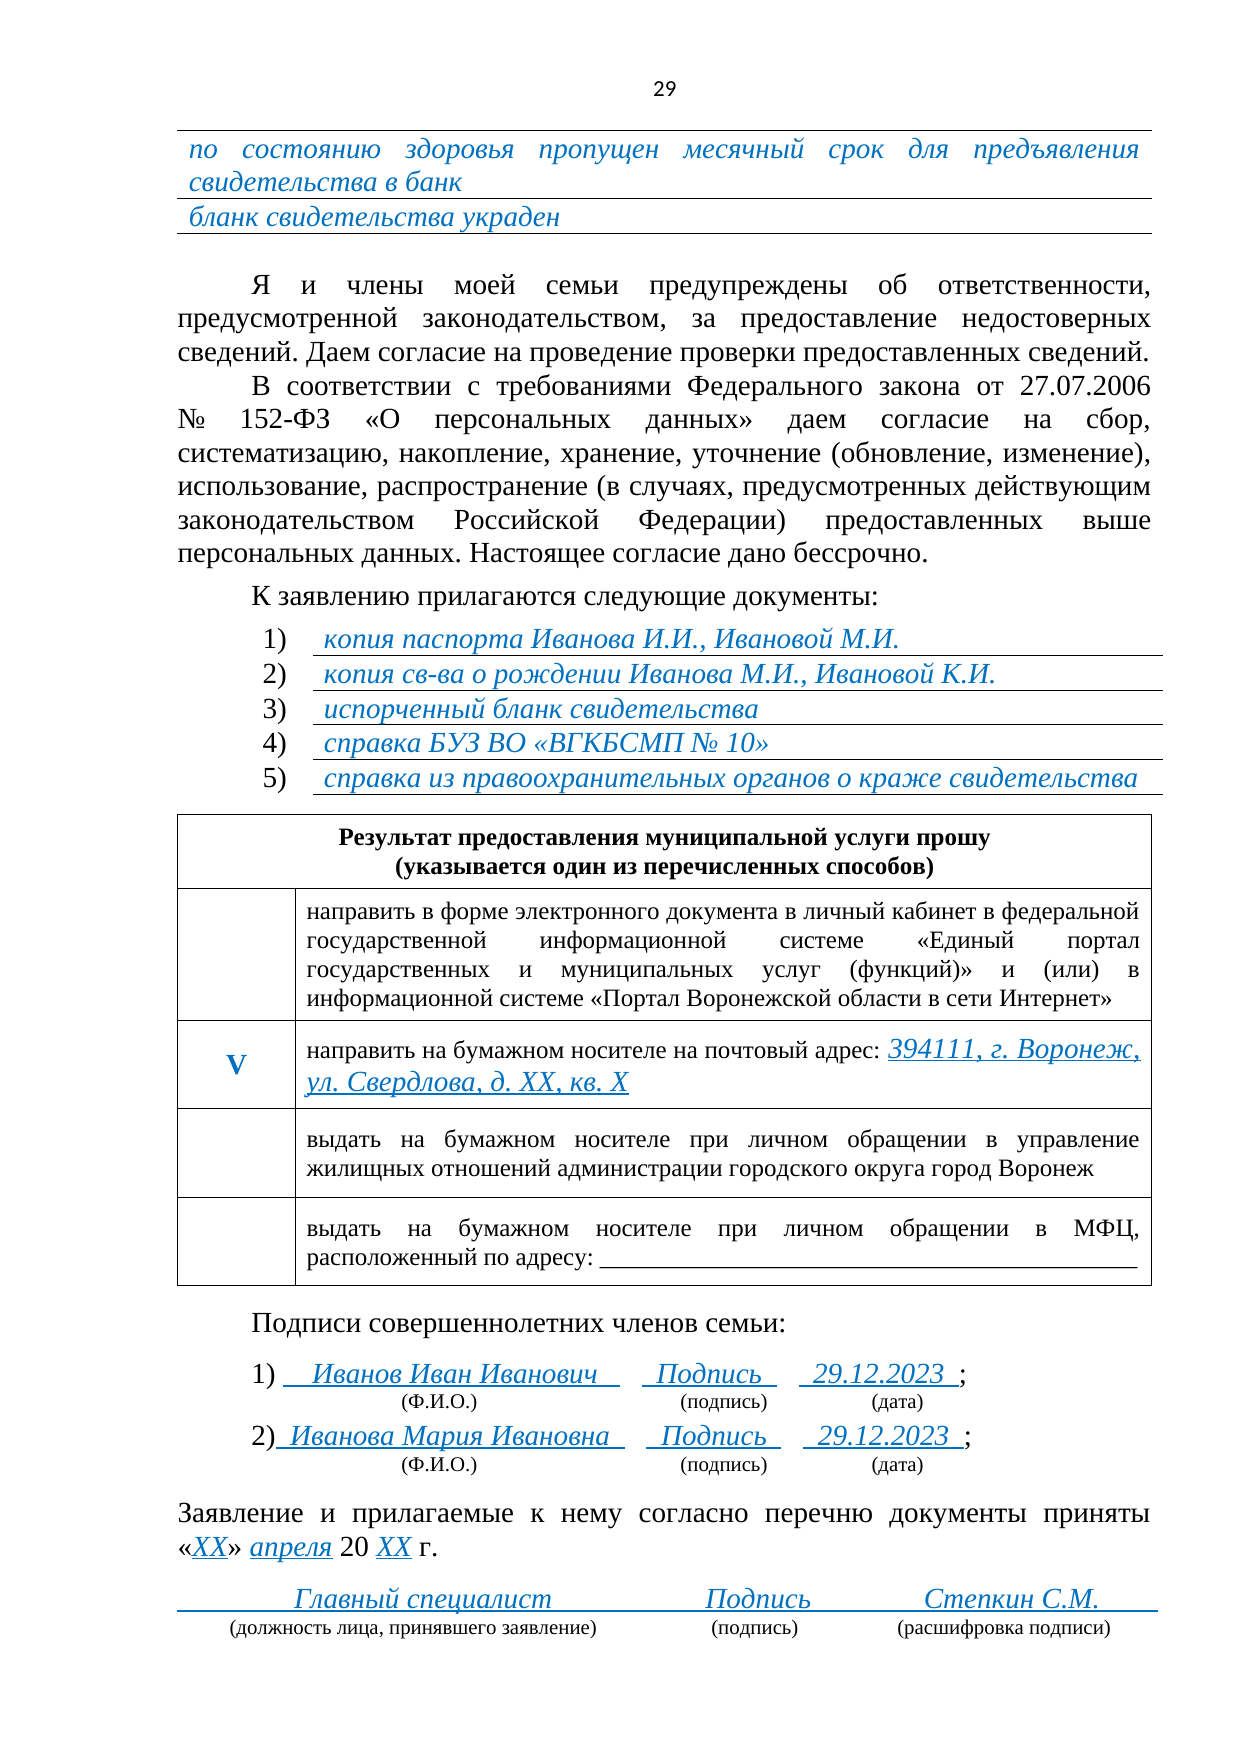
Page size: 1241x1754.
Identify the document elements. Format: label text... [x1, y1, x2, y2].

table_cell испорченный бланк свидетельства [313, 691, 1163, 724]
table_cell справка из правоохранительных органов о краже свидетельства [313, 760, 1163, 793]
table_cell выдать на бумажном носителе при личном обращении в МФЦ, расположенный по адресу: ___________________________________________ [296, 1198, 1151, 1285]
table_cell направить на бумажном носителе на почтовый адрес: 394111, г. Воронеж, ул. Свердлова, д. ХХ, кв. Х [296, 1021, 1151, 1108]
table_cell [178, 1109, 295, 1197]
table_cell 3) [251, 690, 312, 724]
text (Ф.И.О.) (подпись) (дата) [177, 1452, 1152, 1476]
table_cell справка БУЗ ВО «ВГКБСМП № 10» [313, 725, 1163, 759]
text 2) Иванова Мария Ивановна Подпись 29.12.2023 ; [177, 1418, 1152, 1452]
table_cell [178, 889, 295, 1019]
text Подписи совершеннолетних членов семьи: [177, 1306, 1152, 1339]
text (Ф.И.О.) (подпись) (дата) [177, 1389, 1152, 1413]
text К заявлению прилагаются следующие документы: [177, 578, 1152, 612]
table_cell по состоянию здоровья пропущен месячный срок для предъявления свидетельства в банк [177, 131, 1152, 198]
text 1) Иванов Иван Иванович Подпись 29.12.2023 ; [177, 1356, 1152, 1389]
text Я и члены моей семьи предупреждены об ответственности, предусмотренной законодательством, за предоставление недостоверных сведений. Даем согласие на проведение проверки предоставленных сведений. [177, 267, 1152, 368]
table_header Результат предоставления муниципальной услуги прошу (указывается один из перечисленных способов) [178, 815, 1151, 887]
table_cell V [178, 1021, 295, 1108]
table_cell 5) [251, 759, 312, 793]
text Главный специалист Подпись Степкин С.М. . [177, 1581, 1152, 1610]
table_cell бланк свидетельства украден [177, 199, 1152, 232]
table_cell выдать на бумажном носителе при личном обращении в управление жилищных отношений администрации городского округа город Воронеж [296, 1109, 1151, 1197]
text Заявление и прилагаемые к нему согласно перечню документы приняты «ХХ» апреля 20 ХХ г. [177, 1495, 1152, 1562]
table_header 1) [251, 622, 312, 655]
table_cell 4) [251, 724, 312, 759]
table_cell копия св-ва о рождении Иванова М.И., Ивановой К.И. [313, 656, 1163, 690]
table_cell [178, 1198, 295, 1285]
text В соответствии с требованиями Федерального закона от 27.07.2006 № 152-ФЗ «О персональных данных» даем согласие на сбор, систематизацию, накопление, хранение, уточнение (обновление, изменение), использование, распространение (в случаях, предусмотренных действующим законодательством Российской Федерации) предоставленных выше персональных данных. Настоящее согласие дано бессрочно. [177, 368, 1152, 569]
text (должность лица, принявшего заявление) (подпись) (расшифровка подписи) [177, 1615, 1152, 1639]
table_header копия паспорта Иванова И.И., Ивановой М.И. [313, 622, 1163, 655]
table_cell направить в форме электронного документа в личный кабинет в федеральной государственной информационной системе «Единый портал государственных и муниципальных услуг (функций)» и (или) в информационной системе «Портал Воронежской области в сети Интернет» [296, 889, 1151, 1019]
table_cell 2) [251, 655, 312, 690]
